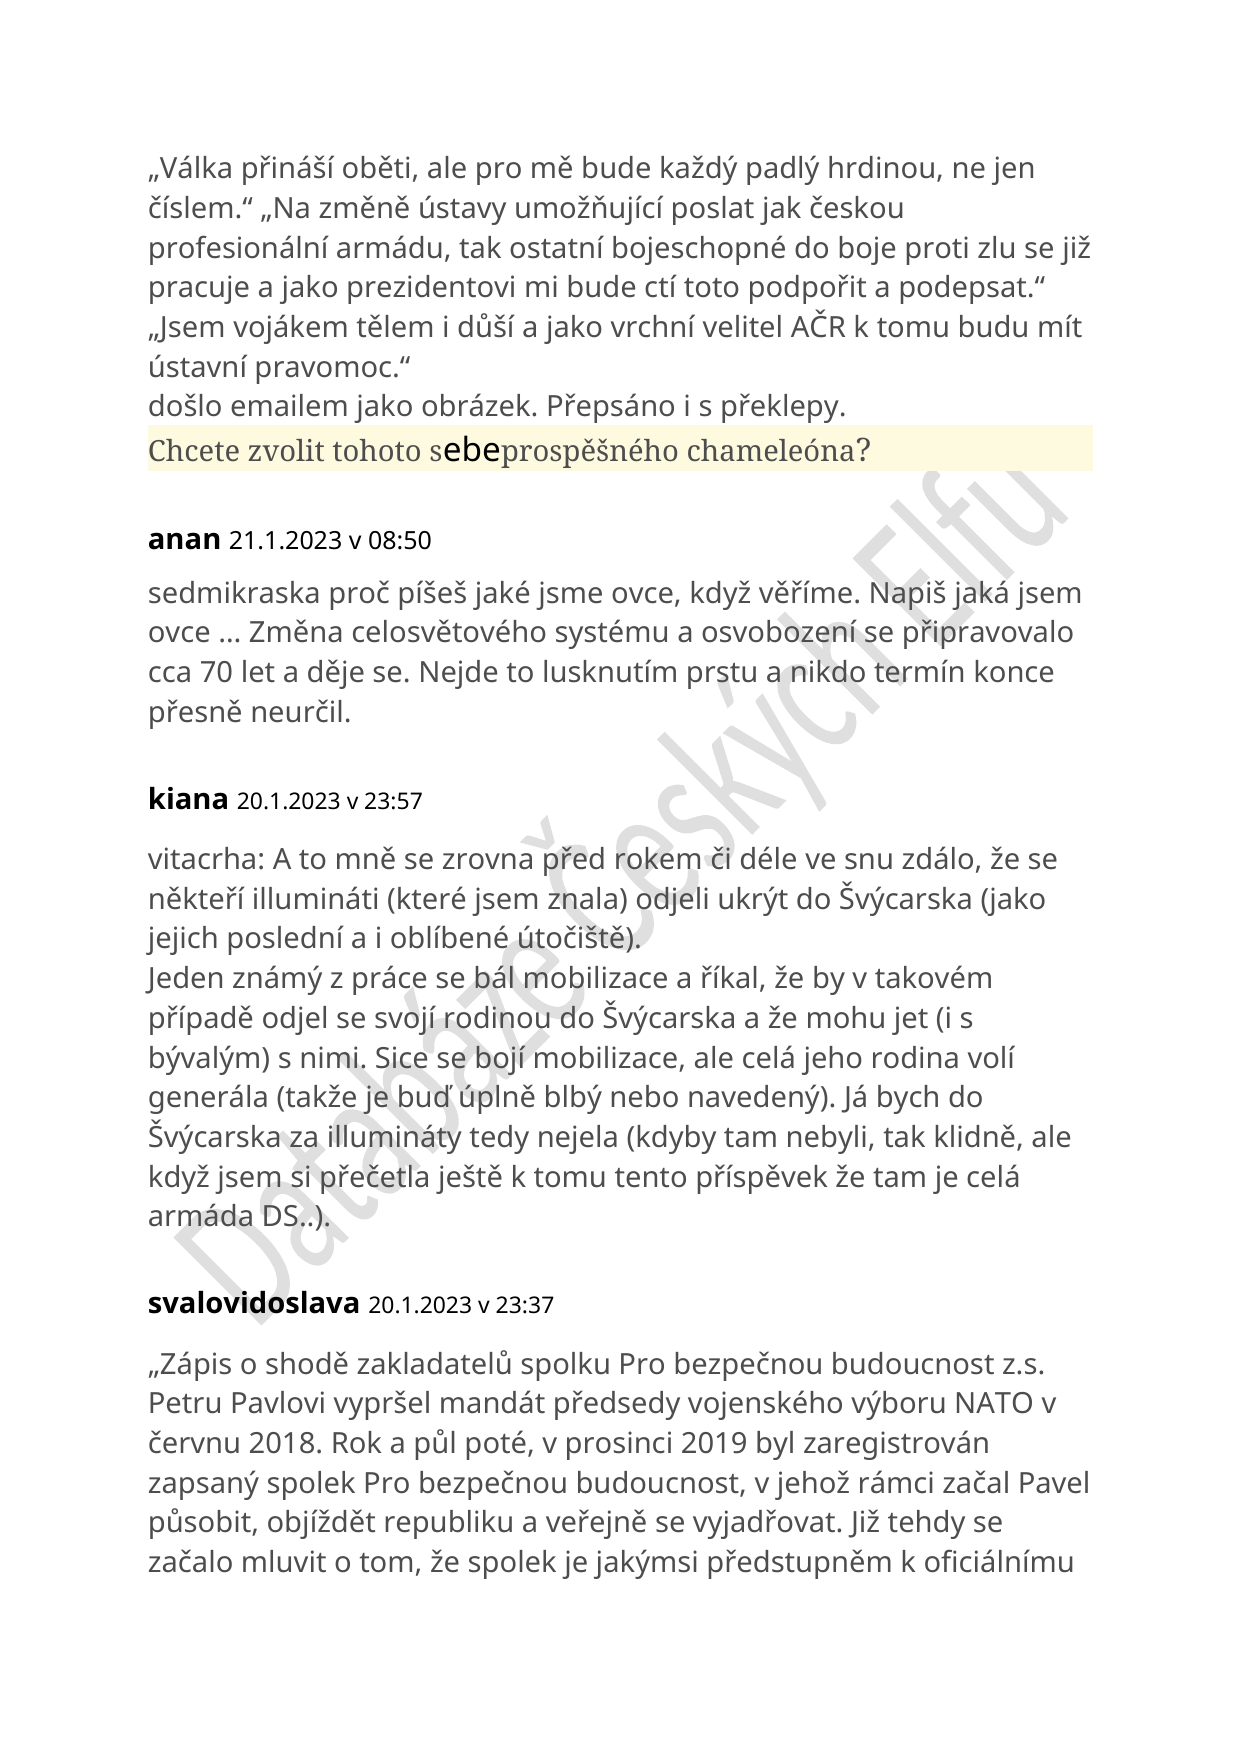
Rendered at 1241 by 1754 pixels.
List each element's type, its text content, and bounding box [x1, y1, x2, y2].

text vitacrha: A to mně se zrovna před rokem či déle ve snu zdálo, že se někteří illumináti (které jsem znala) odjeli ukrýt do Švýcarska (jako jejich poslední a i oblíbené útočiště). [148, 838, 1093, 957]
text sedmikraska proč píšeš jaké jsme ovce, když věříme. Napiš jaká jsem ovce … Změna celosvětového systému a osvobození se připravovalo cca 70 let a děje se. Nejde to lusknutím prstu a nikdo termín konce přesně neurčil. [148, 572, 1093, 731]
text Chcete zvolit tohoto sebeprospěšného chameleóna? [148, 425, 1093, 471]
text Jeden známý z práce se bál mobilizace a říkal, že by v takovém případě odjel se svojí rodinou do Švýcarska a že mohu jet (i s bývalým) s nimi. Sice se bojí mobilizace, ale celá jeho rodina volí generála (takže je buď úplně blbý nebo navedený). Já bych do Švýcarska za illumináty tedy nejela (kdyby tam nebyli, tak klidně, ale když jsem si přečetla ještě k tomu tento příspěvek že tam je celá armáda DS..). [148, 957, 1093, 1235]
text kiana 20.1.2023 v 23:57 [148, 731, 1093, 818]
text „Zápis o shodě zakladatelů spolku Pro bezpečnou budoucnost z.s. [148, 1343, 1093, 1383]
text anan 21.1.2023 v 08:50 [148, 471, 1093, 558]
text svalovidoslava 20.1.2023 v 23:37 [148, 1235, 1093, 1322]
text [148, 1383, 1093, 1581]
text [148, 148, 1093, 425]
